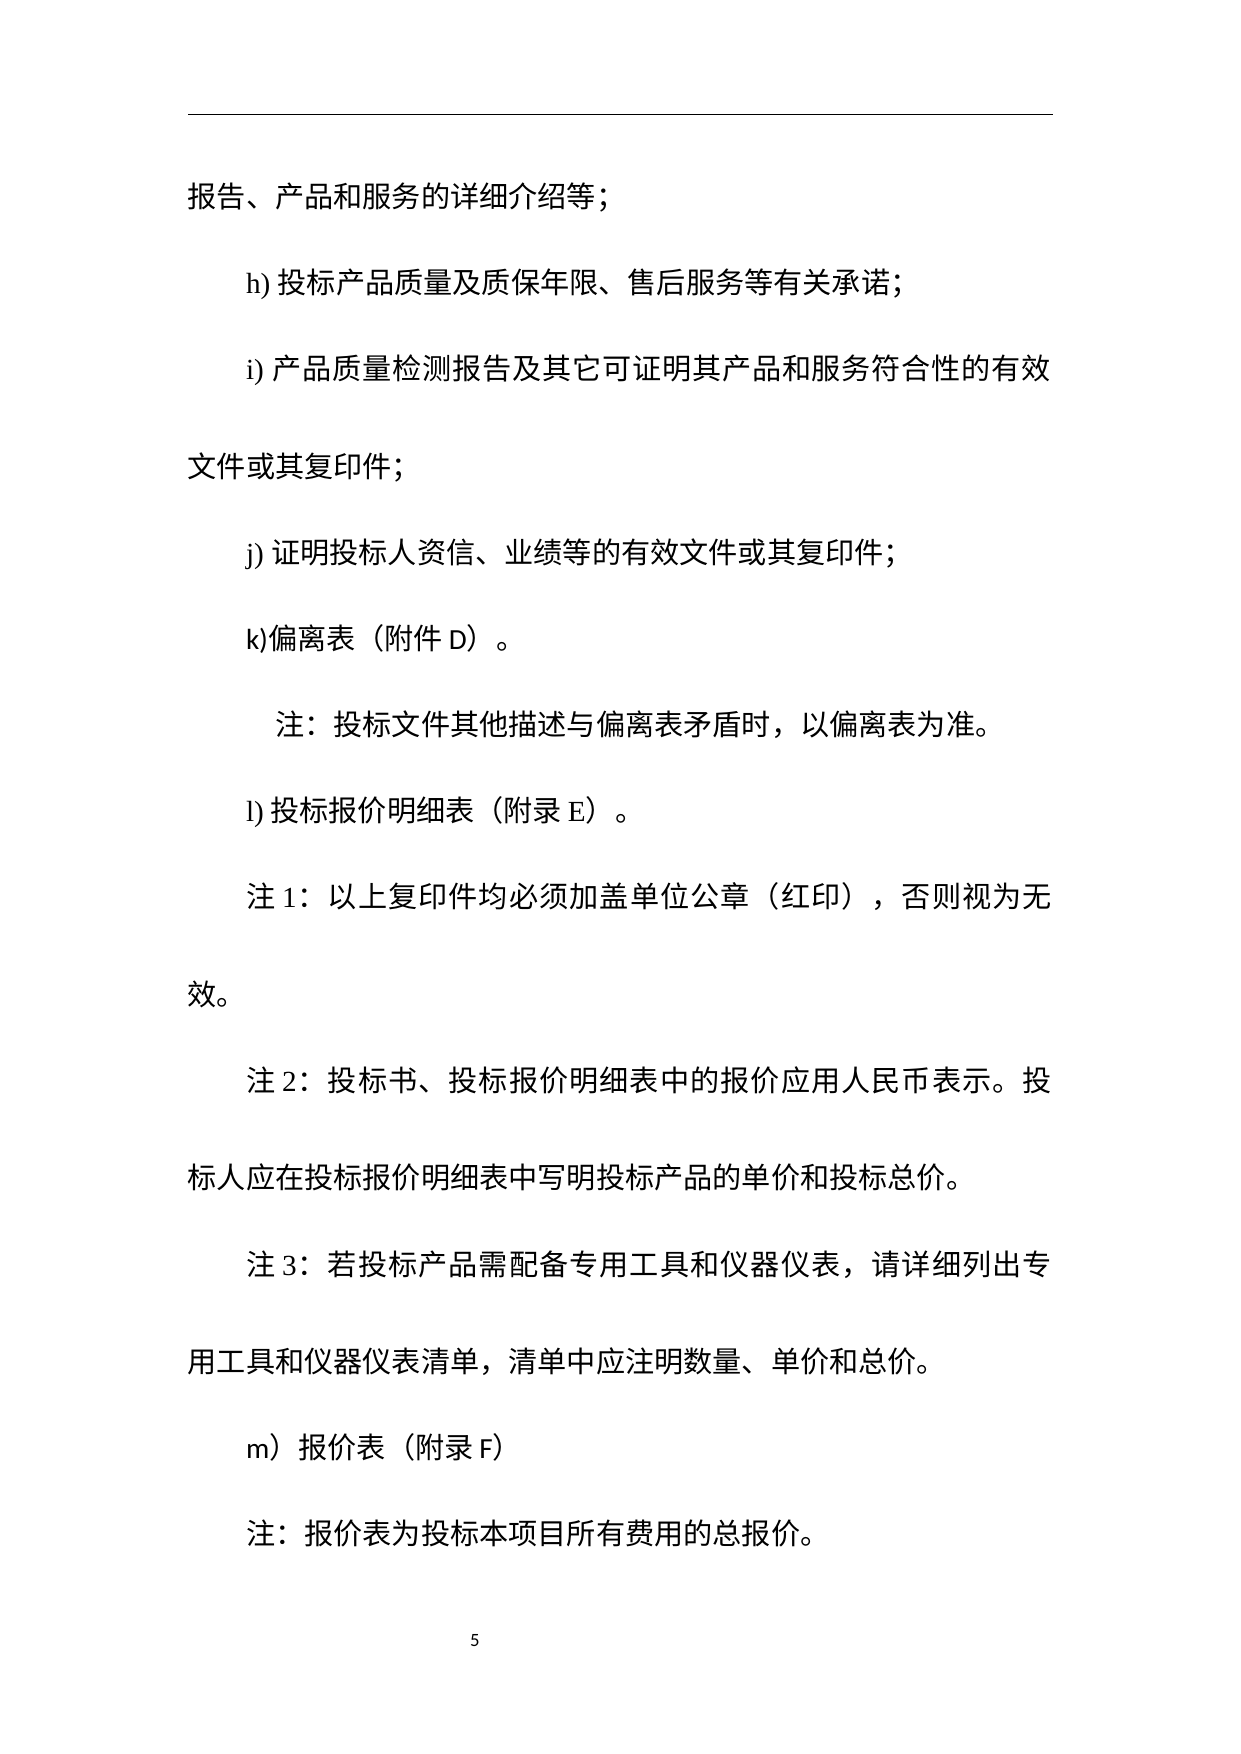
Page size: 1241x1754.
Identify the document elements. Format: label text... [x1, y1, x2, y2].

list k)偏离表（附件D）。 [187, 604, 1053, 669]
text h) 投标产品质量及质保年限、售后服务等有关承诺； [187, 248, 1053, 313]
text 注3：若投标产品需配备专用工具和仪器仪表，请详细列出专用工具和仪器仪表清单，清单中应注明数量、单价和总价。 [187, 1230, 1053, 1392]
text 注：投标文件其他描述与偏离表矛盾时，以偏离表为准。 [187, 690, 1053, 755]
text i) 产品质量检测报告及其它可证明其产品和服务符合性的有效文件或其复印件； [187, 334, 1053, 497]
text j) 证明投标人资信、业绩等的有效文件或其复印件； [187, 518, 1053, 583]
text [187, 162, 1053, 227]
text 注1：以上复印件均必须加盖单位公章（红印），否则视为无效。 [187, 862, 1053, 1025]
text 注：报价表为投标本项目所有费用的总报价。 [187, 1499, 1053, 1564]
text 注2：投标书、投标报价明细表中的报价应用人民币表示。投标人应在投标报价明细表中写明投标产品的单价和投标总价。 [187, 1046, 1053, 1209]
text m）报价表（附录F） [187, 1413, 1053, 1478]
text l) 投标报价明细表（附录E）。 [187, 776, 1053, 841]
